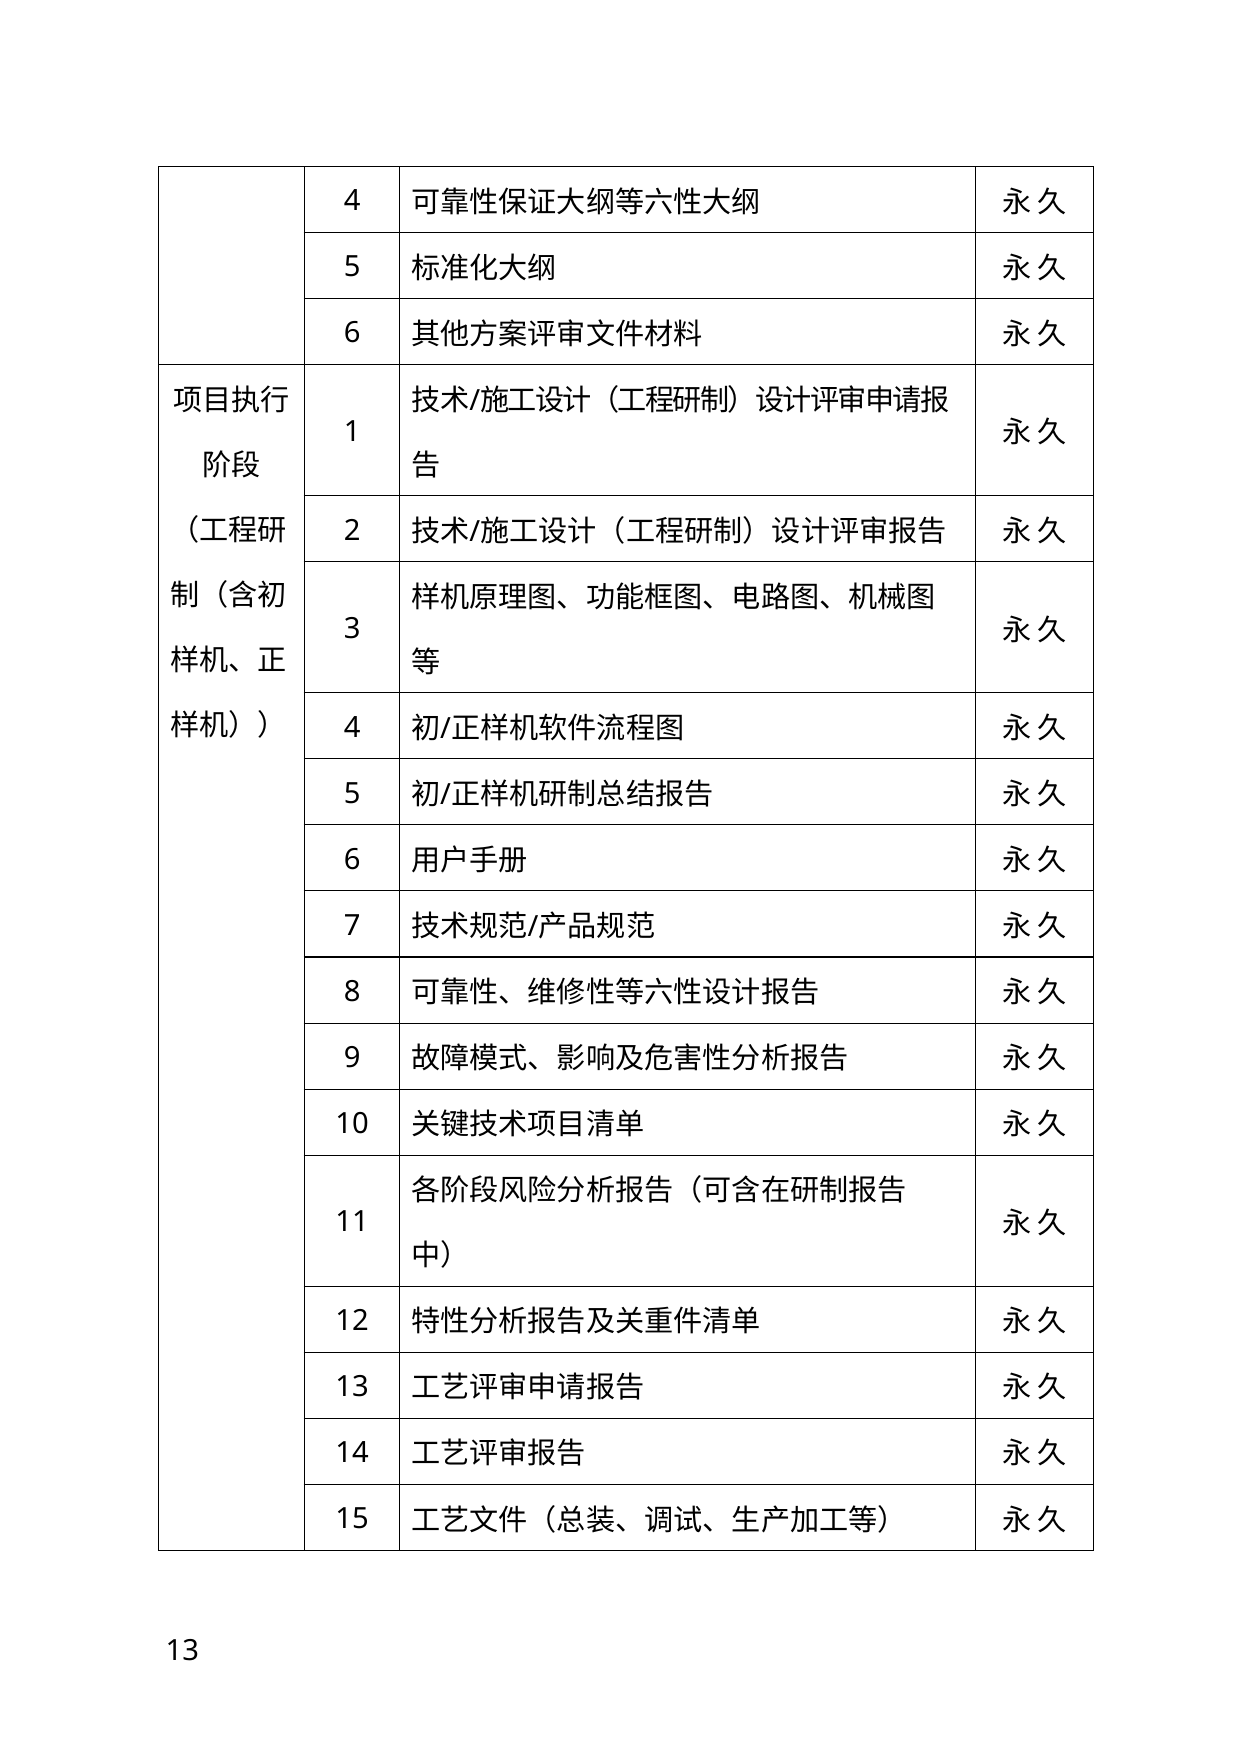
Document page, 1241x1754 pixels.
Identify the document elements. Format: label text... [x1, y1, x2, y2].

table_cell 永 久 [976, 1156, 1093, 1286]
table_cell 各阶段风险分析报告（可含在研制报告中） [400, 1156, 975, 1286]
table_cell 2 [305, 496, 399, 561]
table_cell 初/正样机研制总结报告 [400, 759, 975, 824]
table_cell 3 [305, 562, 399, 692]
table_cell 关键技术项目清单 [400, 1090, 975, 1154]
table_cell 4 [305, 693, 399, 758]
table_cell 14 [305, 1419, 399, 1484]
table_cell 8 [305, 958, 399, 1022]
table_cell 1 [305, 365, 399, 495]
table_cell 13 [305, 1353, 399, 1418]
table_cell 永 久 [976, 759, 1093, 824]
table_cell 特性分析报告及关重件清单 [400, 1287, 975, 1352]
table_cell 可靠性保证大纲等六性大纲 [400, 167, 975, 232]
table_cell 工艺评审申请报告 [400, 1353, 975, 1418]
table_cell 技术规范/产品规范 [400, 891, 975, 956]
table_cell 永 久 [976, 167, 1093, 232]
table_cell 工艺文件（总装、调试、生产加工等） [400, 1485, 975, 1550]
table_cell 11 [305, 1156, 399, 1286]
table_cell 12 [305, 1287, 399, 1352]
table_cell 永 久 [976, 1353, 1093, 1418]
table_cell 样机原理图、功能框图、电路图、机械图等 [400, 562, 975, 692]
table_cell 技术/施工设计（工程研制）设计评审申请报告 [400, 365, 975, 495]
table_cell 永 久 [976, 825, 1093, 890]
table_cell 其他方案评审文件材料 [400, 299, 975, 364]
table_cell 永 久 [976, 1485, 1093, 1550]
table_cell 项目执行阶段 （工程研制（含初样机、正样机）） [159, 365, 304, 1550]
table_cell 5 [305, 233, 399, 298]
table_cell 故障模式、影响及危害性分析报告 [400, 1024, 975, 1088]
table_cell 永 久 [976, 693, 1093, 758]
table_cell 可靠性、维修性等六性设计报告 [400, 958, 975, 1022]
table_cell 永 久 [976, 1024, 1093, 1088]
table_cell 15 [305, 1485, 399, 1550]
table_cell 永 久 [976, 958, 1093, 1022]
table_cell 10 [305, 1090, 399, 1154]
table_cell 永 久 [976, 891, 1093, 956]
table_cell 技术/施工设计（工程研制）设计评审报告 [400, 496, 975, 561]
table_cell 标准化大纲 [400, 233, 975, 298]
table_cell 9 [305, 1024, 399, 1088]
table_cell 4 [305, 167, 399, 232]
table_cell 初/正样机软件流程图 [400, 693, 975, 758]
table_cell 6 [305, 299, 399, 364]
table_cell 永 久 [976, 1287, 1093, 1352]
table_cell 永 久 [976, 1090, 1093, 1154]
table_cell 永 久 [976, 1419, 1093, 1484]
table_cell 6 [305, 825, 399, 890]
table_cell 永 久 [976, 562, 1093, 692]
table_cell 永 久 [976, 233, 1093, 298]
table_cell 永 久 [976, 299, 1093, 364]
table_cell 工艺评审报告 [400, 1419, 975, 1484]
table_cell 用户手册 [400, 825, 975, 890]
table_cell 7 [305, 891, 399, 956]
table_cell 永 久 [976, 496, 1093, 561]
table_cell 5 [305, 759, 399, 824]
table_cell 永 久 [976, 365, 1093, 495]
